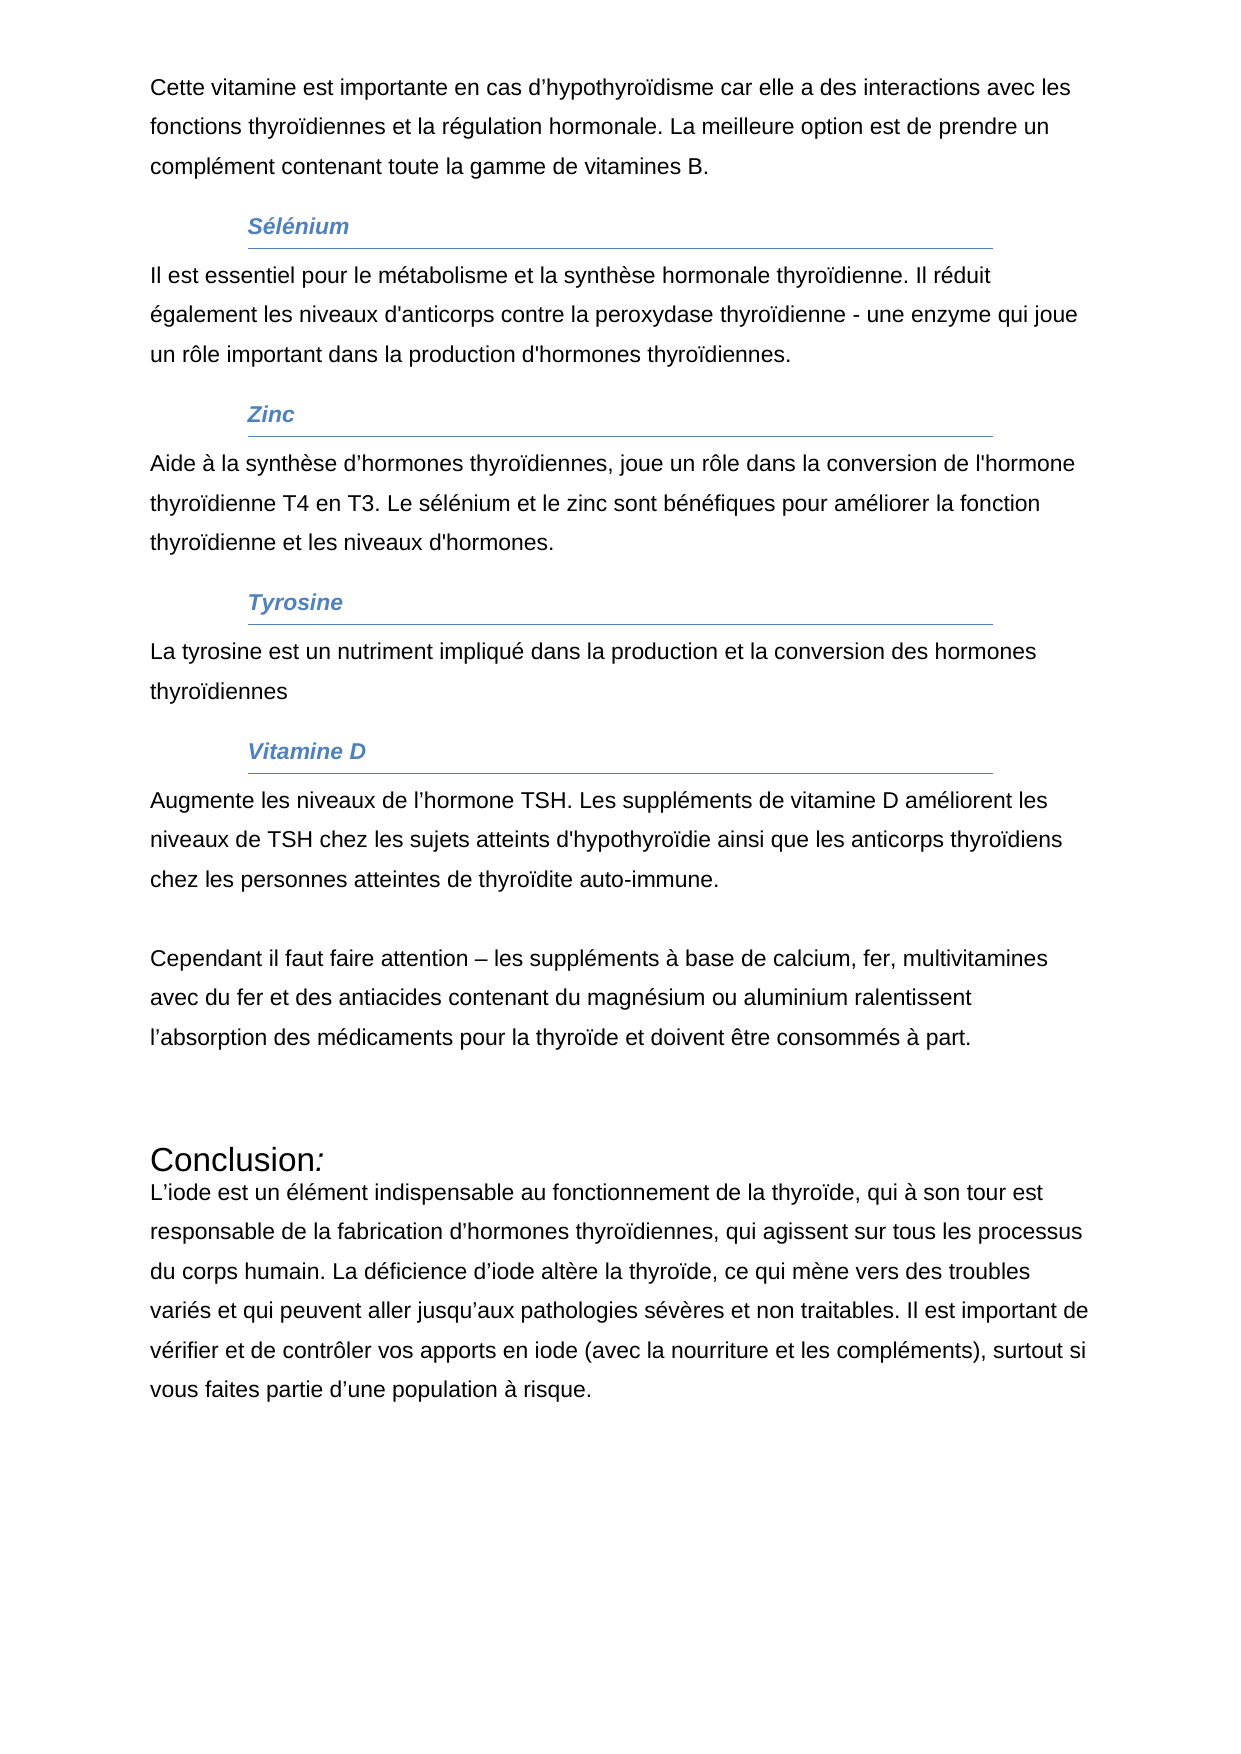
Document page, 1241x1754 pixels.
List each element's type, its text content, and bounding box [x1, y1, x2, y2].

text Tyrosine [247, 589, 993, 625]
text Vitamine D [247, 738, 993, 774]
text Augmente les niveaux de l’hormone TSH. Les suppléments de vitamine D améliorent les niveaux de TSH chez les sujets atteints d'hypothyroïdie ainsi que les anticorps thyroïdiens chez les personnes atteintes de thyroïdite auto-immune. [150, 787, 1090, 892]
text L’iode est un élément indispensable au fonctionnement de la thyroïde, qui à son tour est responsable de la fabrication d’hormones thyroïdiennes, qui agissent sur tous les processus du corps humain. La déficience d’iode altère la thyroïde, ce qui mène vers des troubles variés et qui peuvent aller jusqu’aux pathologies sévères et non traitables. Il est important de vérifier et de contrôler vos apports en iode (avec la nourriture et les compléments), surtout si vous faites partie d’une population à risque. [150, 1179, 1090, 1402]
text Aide à la synthèse d’hormones thyroïdiennes, joue un rôle dans la conversion de l'hormone thyroïdienne T4 en T3. Le sélénium et le zinc sont bénéfiques pour améliorer la fonction thyroïdienne et les niveaux d'hormones. [150, 450, 1090, 555]
text Cette vitamine est importante en cas d’hypothyroïdisme car elle a des interactions avec les fonctions thyroïdiennes et la régulation hormonale. La meilleure option est de prendre un complément contenant toute la gamme de vitamines B. [150, 74, 1090, 179]
text Il est essentiel pour le métabolisme et la synthèse hormonale thyroïdienne. Il réduit également les niveaux d'anticorps contre la peroxydase thyroïdienne - une enzyme qui joue un rôle important dans la production d'hormones thyroïdiennes. [150, 262, 1090, 367]
text Zinc [247, 401, 993, 437]
subtitle Conclusion: [150, 1140, 1090, 1179]
text Sélénium [247, 213, 993, 249]
text La tyrosine est un nutriment impliqué dans la production et la conversion des hormones thyroïdiennes [150, 638, 1090, 704]
text Cependant il faut faire attention – les suppléments à base de calcium, fer, multivitamines avec du fer et des antiacides contenant du magnésium ou aluminium ralentissent l’absorption des médicaments pour la thyroïde et doivent être consommés à part. [150, 945, 1090, 1050]
